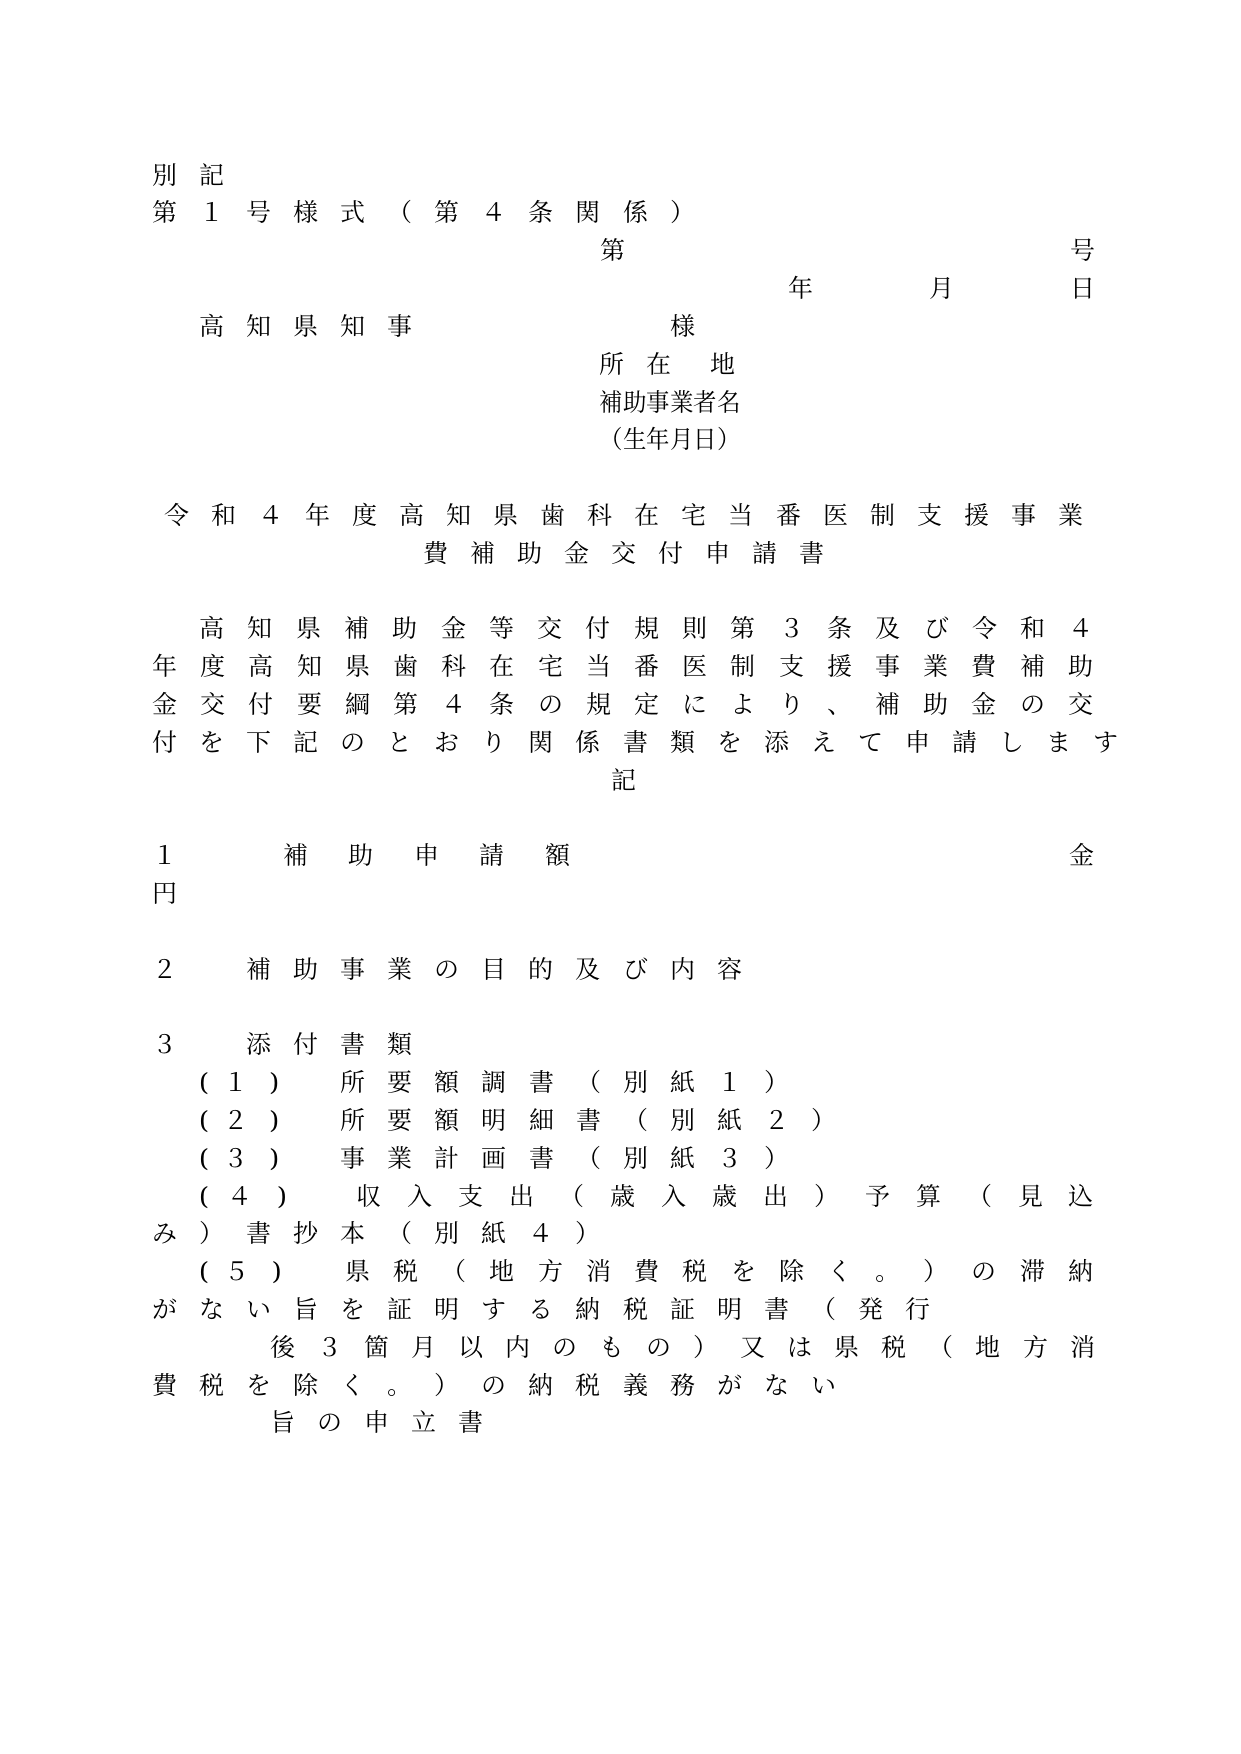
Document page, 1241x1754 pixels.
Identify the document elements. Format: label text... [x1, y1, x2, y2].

text １ 補助申請額 金 円 [152, 835, 1117, 911]
text ３ 添付書類 [152, 1024, 1117, 1062]
text 高知県補助金等交付規則第３条及び令和４年度高知県歯科在宅当番医制支援事業費補助金交付要綱第４条の規定により、補助金の交付を下記のとおり関係書類を添えて申請します。 [152, 608, 1117, 759]
text 第 号 [152, 230, 1117, 268]
text 旨の申立書 [152, 1402, 1117, 1440]
text 令和４年度高知県歯科在宅当番医制支援事業費補助金交付申請書 [152, 495, 1117, 570]
text 所在地 [152, 343, 1117, 381]
text 後３箇月以内のもの）又は県税（地方消費税を除く。）の納税義務がない [152, 1327, 1117, 1402]
text (１) 所要額調書（別紙１） [152, 1062, 1117, 1100]
text (２) 所要額明細書（別紙２） [152, 1100, 1117, 1137]
text (４) 収入支出（歳入歳出）予算（見込み）書抄本（別紙４） [152, 1175, 1117, 1251]
text ２ 補助事業の目的及び内容 [152, 948, 1117, 986]
text (５) 県税（地方消費税を除く。）の滞納がない旨を証明する納税証明書（発行 [152, 1251, 1117, 1327]
text （生年月日） [152, 419, 1117, 457]
text 高知県知事 様 [152, 306, 1117, 343]
subtitle 記 [152, 759, 1117, 797]
text 別記 [152, 154, 1117, 192]
text 第１号様式（第４条関係） [152, 192, 1117, 230]
text (３) 事業計画書（別紙３） [152, 1137, 1117, 1175]
text 年 月 日 [152, 268, 1117, 306]
text 補助事業者名 [152, 381, 1117, 419]
